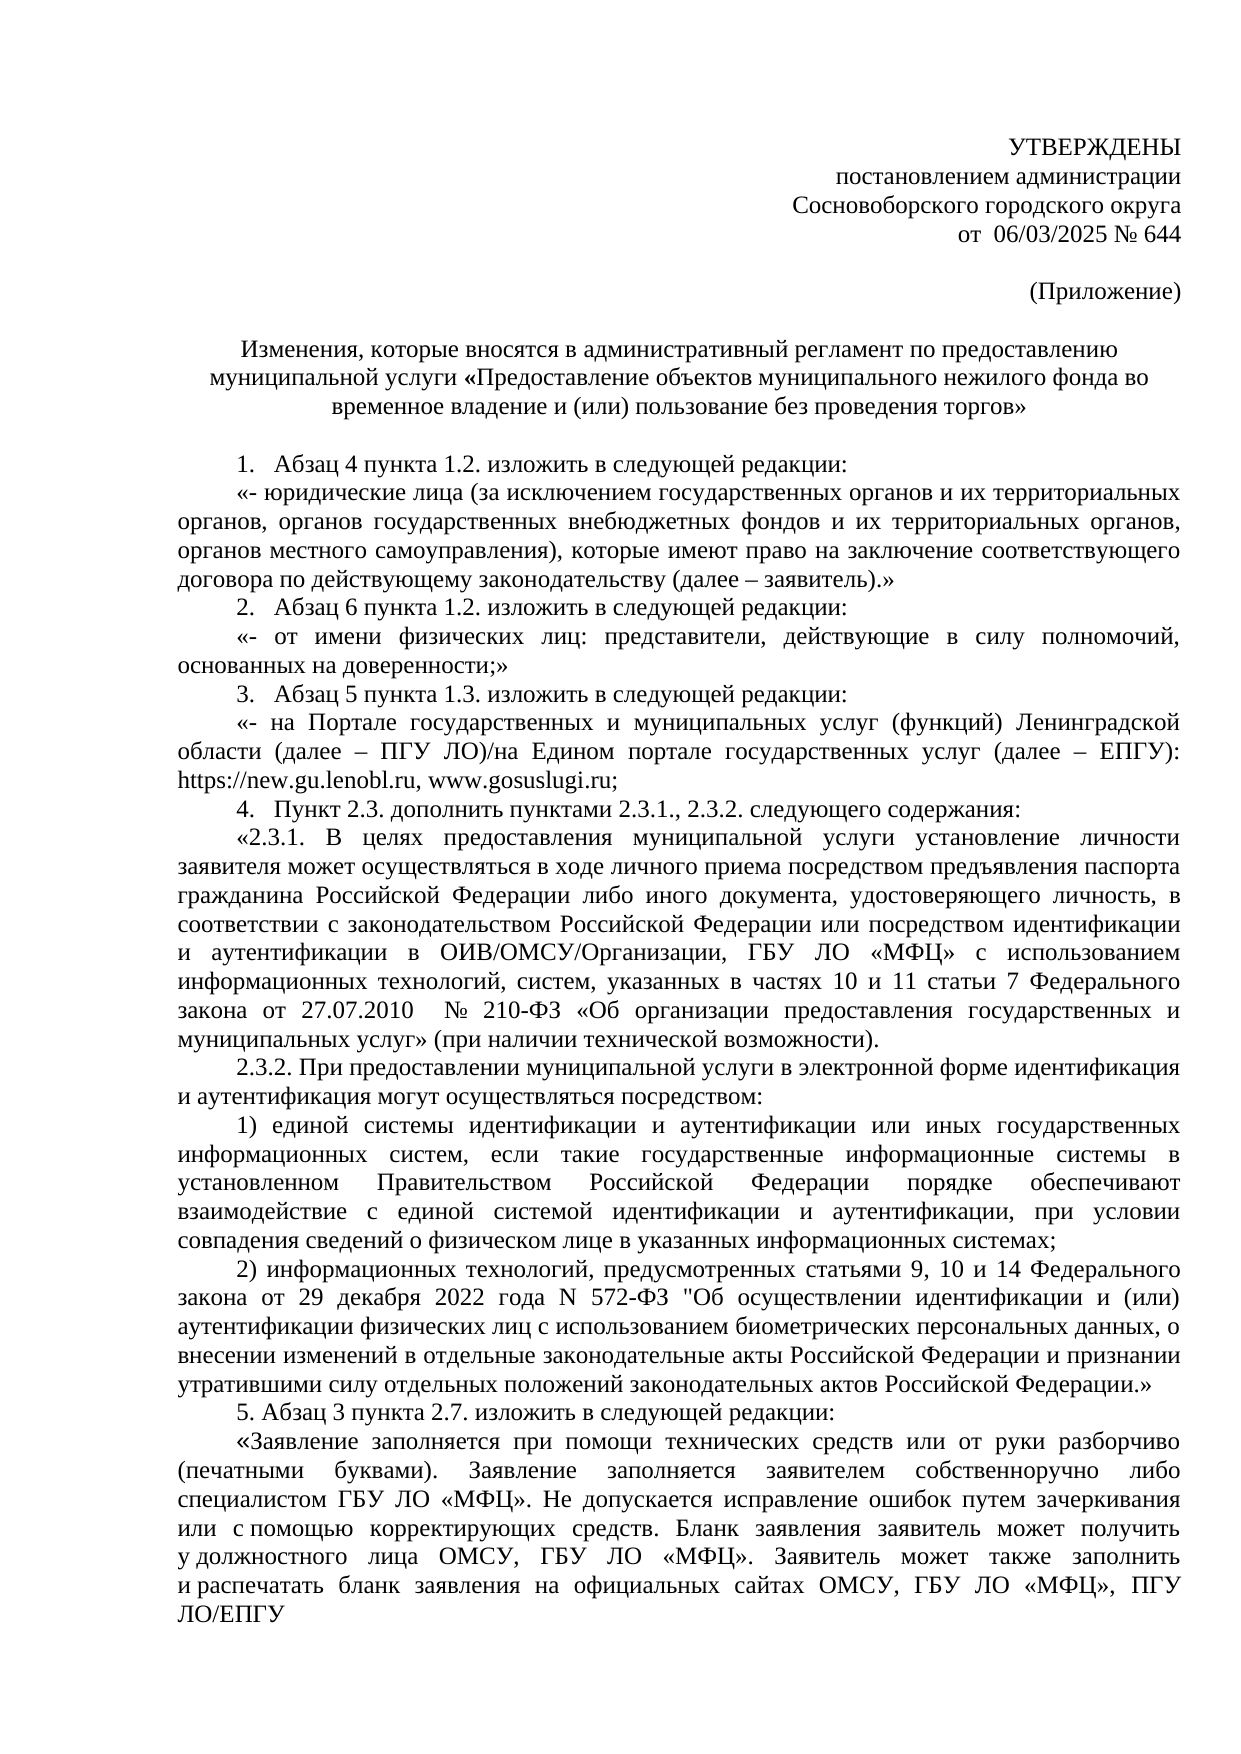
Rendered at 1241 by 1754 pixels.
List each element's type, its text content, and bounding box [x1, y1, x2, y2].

text (Приложение) [177, 276, 1181, 305]
text Сосновоборского городского округа [177, 190, 1181, 219]
list Абзац 5 пункта 1.3. изложить в следующей редакции: [236, 679, 1181, 707]
text от 06/03/2025 № 644 [177, 219, 1181, 247]
list Пункт 2.3. дополнить пунктами 2.3.1., 2.3.2. следующего содержания: [236, 794, 1181, 822]
text УТВЕРЖДЕНЫ [177, 132, 1181, 161]
list Абзац 6 пункта 1.2. изложить в следующей редакции: [236, 592, 1181, 621]
list «- от имени физических лиц: представители, действующие в силу полномочий, основанных на доверенности;» [177, 621, 1181, 679]
list 2.3.2. При предоставлении муниципальной услуги в электронной форме идентификация и аутентификация могут осуществляться посредством: [177, 1052, 1181, 1110]
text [177, 1426, 1181, 1628]
list «2.3.1. В целях предоставления муниципальной услуги установление личности заявителя может осуществляться в ходе личного приема посредством предъявления паспорта гражданина Российской Федерации либо иного документа, удостоверяющего личность, в соответствии с законодательством Российской Федерации или посредством идентификации и аутентификации в ОИВ/ОМСУ/Организации, ГБУ ЛО «МФЦ» с использованием информационных технологий, систем, указанных в частях 10 и 11 статьи 7 Федерального закона от 27.07.2010 № 210-ФЗ «Об организации предоставления государственных и муниципальных услуг» (при наличии технической возможности). [177, 822, 1181, 1052]
text «- на Портале государственных и муниципальных услуг (функций) Ленинградской области (далее – ПГУ ЛО)/на Едином портале государственных услуг (далее – ЕПГУ): https://new.gu.lenobl.ru, www.gosuslugi.ru; [177, 707, 1181, 794]
text Изменения, которые вносятся в административный регламент по предоставлению муниципальной услуги «Предоставление объектов муниципального нежилого фонда во временное владение и (или) пользование без проведения торгов» [177, 334, 1181, 420]
list 1) единой системы идентификации и аутентификации или иных государственных информационных систем, если такие государственные информационные системы в установленном Правительством Российской Федерации порядке обеспечивают взаимодействие с единой системой идентификации и аутентификации, при условии совпадения сведений о физическом лице в указанных информационных системах; [177, 1110, 1181, 1254]
text постановлением администрации [177, 161, 1181, 190]
list Абзац 4 пункта 1.2. изложить в следующей редакции: [236, 449, 1181, 477]
text 2) информационных технологий, предусмотренных статьями 9, 10 и 14 Федерального закона от 29 декабря 2022 года N 572-ФЗ "Об осуществлении идентификации и (или) аутентификации физических лиц с использованием биометрических персональных данных, о внесении изменений в отдельные законодательные акты Российской Федерации и признании утратившими силу отдельных положений законодательных актов Российской Федерации.» [177, 1254, 1181, 1397]
list 5. Абзац 3 пункта 2.7. изложить в следующей редакции: [177, 1397, 1181, 1426]
list «- юридические лица (за исключением государственных органов и их территориальных органов, органов государственных внебюджетных фондов и их территориальных органов, органов местного самоуправления), которые имеют право на заключение соответствующего договора по действующему законодательству (далее – заявитель).» [177, 477, 1181, 592]
